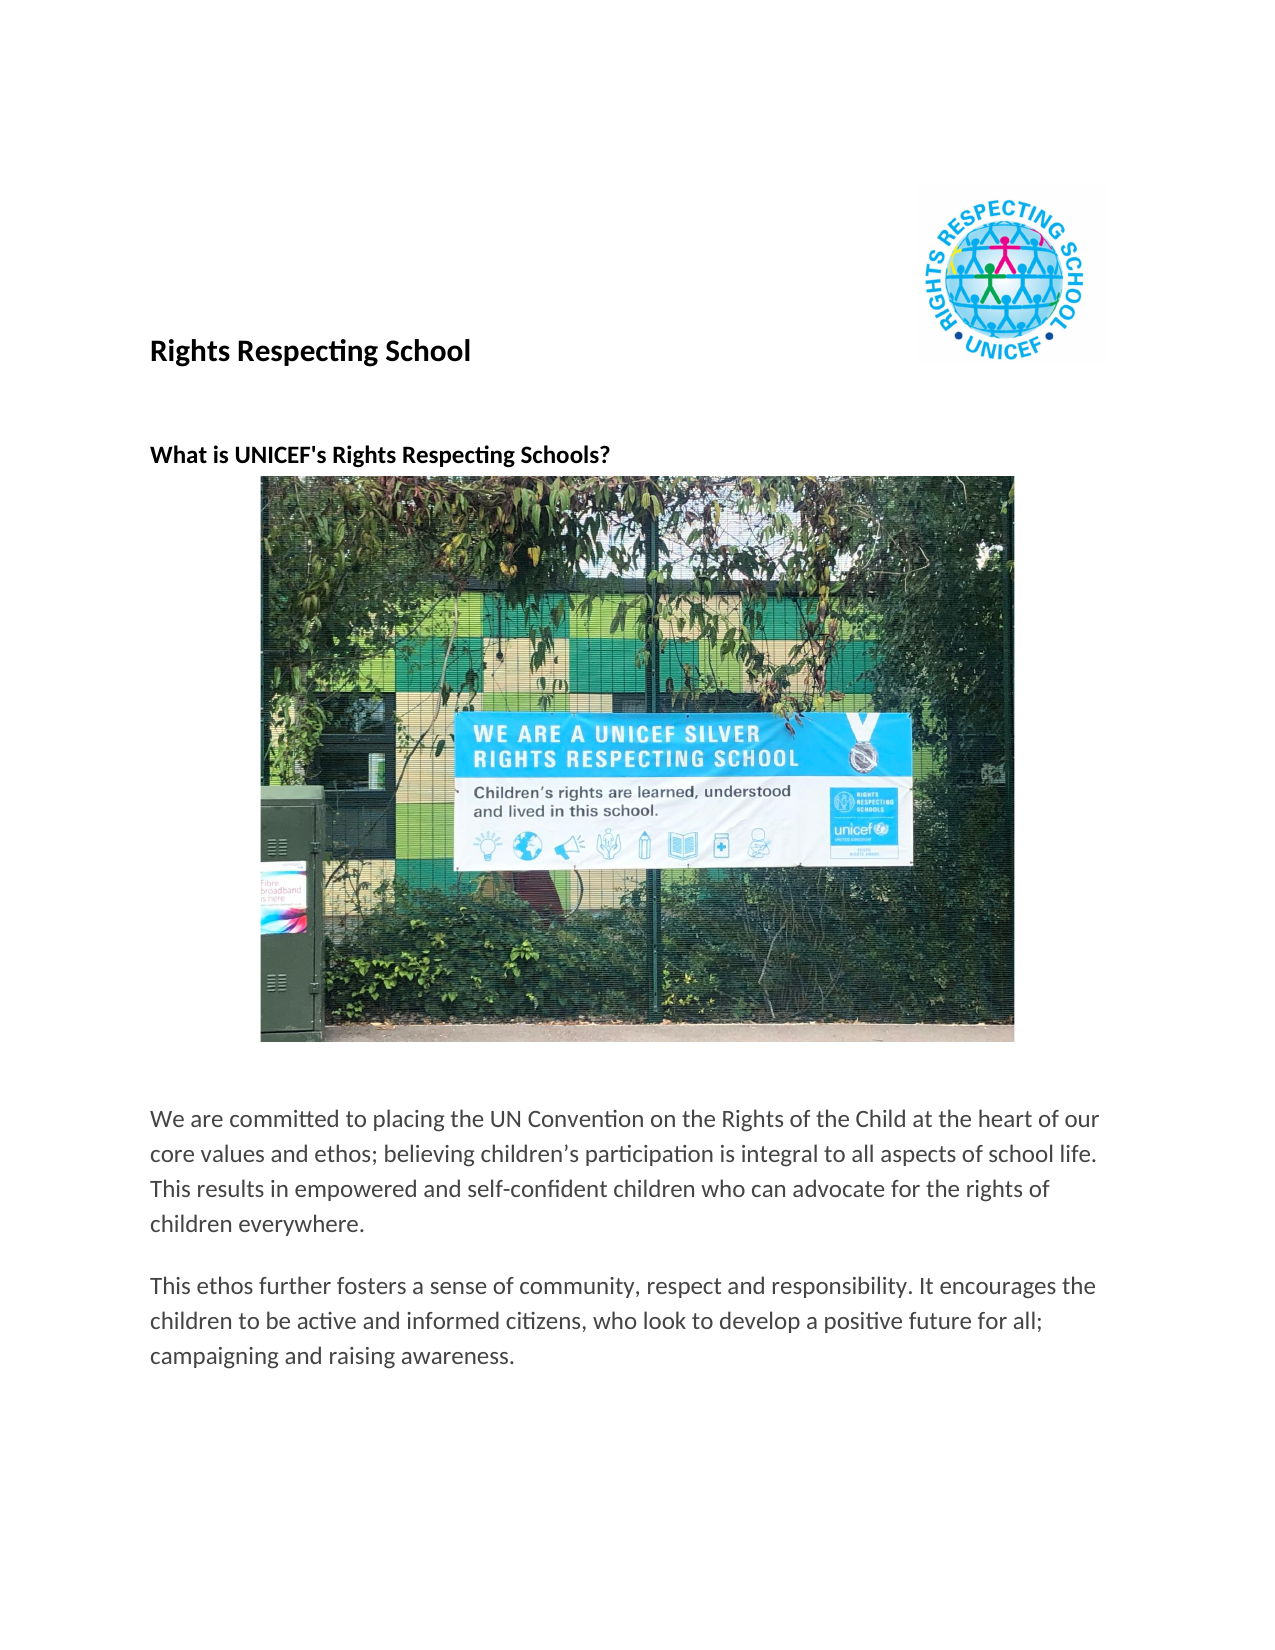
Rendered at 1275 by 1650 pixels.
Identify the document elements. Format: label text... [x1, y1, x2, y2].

text Rights Respecting School [150, 185, 1125, 369]
picture [914, 185, 1111, 362]
text This ethos further fosters a sense of community, respect and responsibility. It encourages the children to be active and informed citizens, who look to develop a positive future for all; campaigning and raising awareness. [150, 1270, 1125, 1371]
picture [260, 476, 1015, 1042]
text We are committed to placing the UN Convention on the Rights of the Child at the heart of our core values and ethos; believing children’s participation is integral to all aspects of school life. This results in empowered and self-confident children who can advocate for the rights of children everywhere. [150, 1103, 1125, 1239]
subtitle What is UNICEF's Rights Respecting Schools? [150, 439, 1125, 469]
